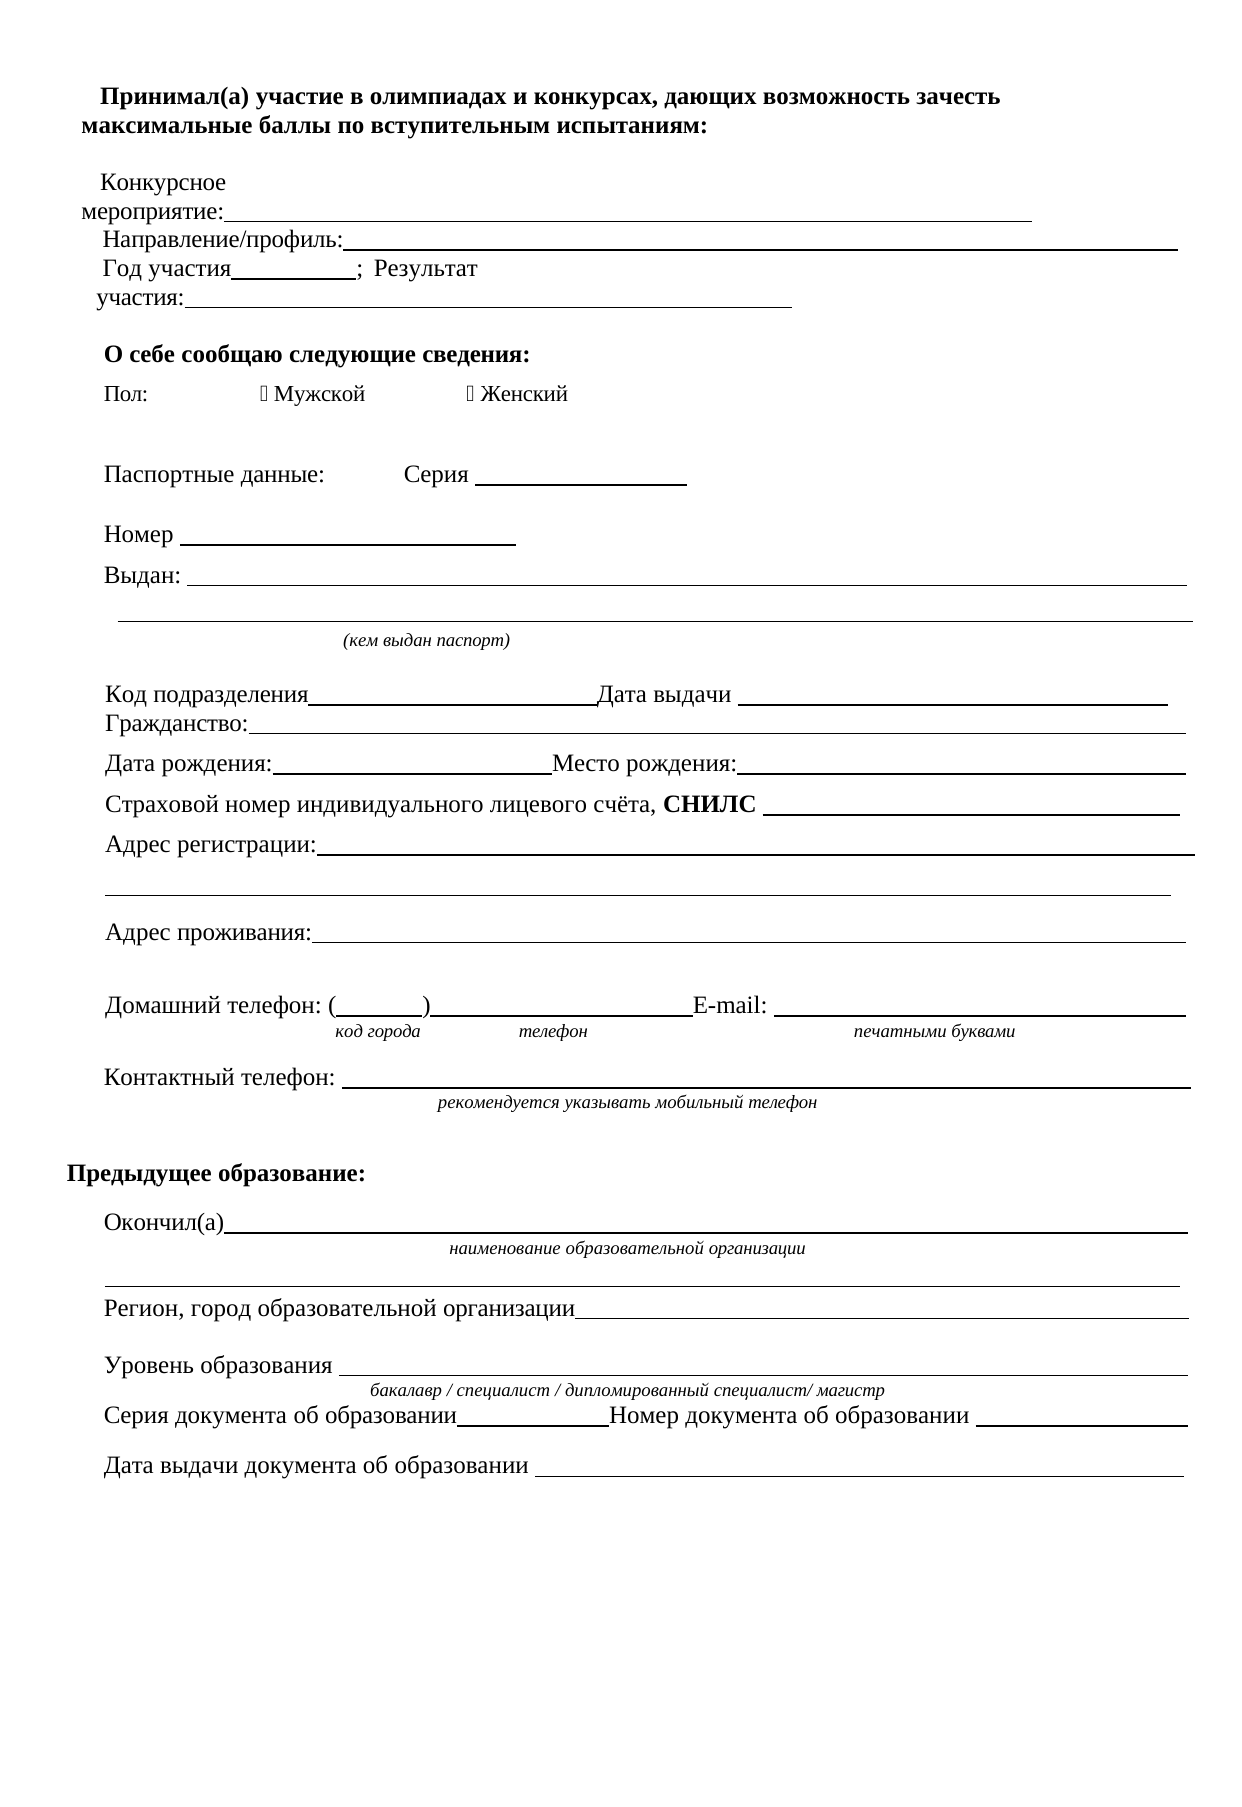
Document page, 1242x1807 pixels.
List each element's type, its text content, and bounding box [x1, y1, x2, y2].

text наименование образовательной организации [67, 1237, 1190, 1258]
text Конкурсное [100, 167, 1212, 196]
text Выдан: [103, 560, 1212, 589]
text Пол: Мужской Женский [103, 380, 1212, 407]
text Код подразделения Дата выдачи [105, 679, 1212, 708]
text Гражданство: Дата рождения: Место рождения: Страховой номер индивидуального лицевого счёта, СНИЛС Адрес регистрации: [105, 708, 1196, 858]
text Регион, город образовательной организации [103, 1293, 1212, 1321]
text Уровень образования [103, 1350, 1212, 1379]
text Серия документа об образовании Номер документа об образовании [103, 1401, 1212, 1429]
text бакалавр / специалист / дипломированный специалист/ магистр [67, 1379, 1190, 1401]
text Окончил(а) [103, 1207, 1212, 1236]
subtitle Принимал(а) участие в олимпиадах и конкурсах, дающих возможность зачесть максимальные баллы по вступительным испытаниям: [81, 81, 1166, 139]
text участия: [96, 282, 1212, 311]
subtitle Предыдущее образование: [67, 1158, 1212, 1187]
text Номер [103, 519, 1212, 548]
text Дата выдачи документа об образовании [103, 1451, 1212, 1479]
text Направление/профиль: Год участия ; Результат [102, 224, 1179, 282]
text Домашний телефон: ( ) E-mail: [105, 990, 1212, 1019]
text (кем выдан паспорт) [343, 629, 1212, 650]
text Паспортные данные: Серия [103, 459, 1212, 488]
text код города телефон печатными буквами [335, 1019, 1212, 1041]
text Контактный телефон: [103, 1062, 1212, 1091]
subtitle О себе сообщаю следующие сведения: [103, 339, 1212, 368]
text мероприятие: [81, 196, 1212, 224]
text рекомендуется указывать мобильный телефон [67, 1091, 1190, 1113]
text Адрес проживания: [105, 917, 1212, 946]
